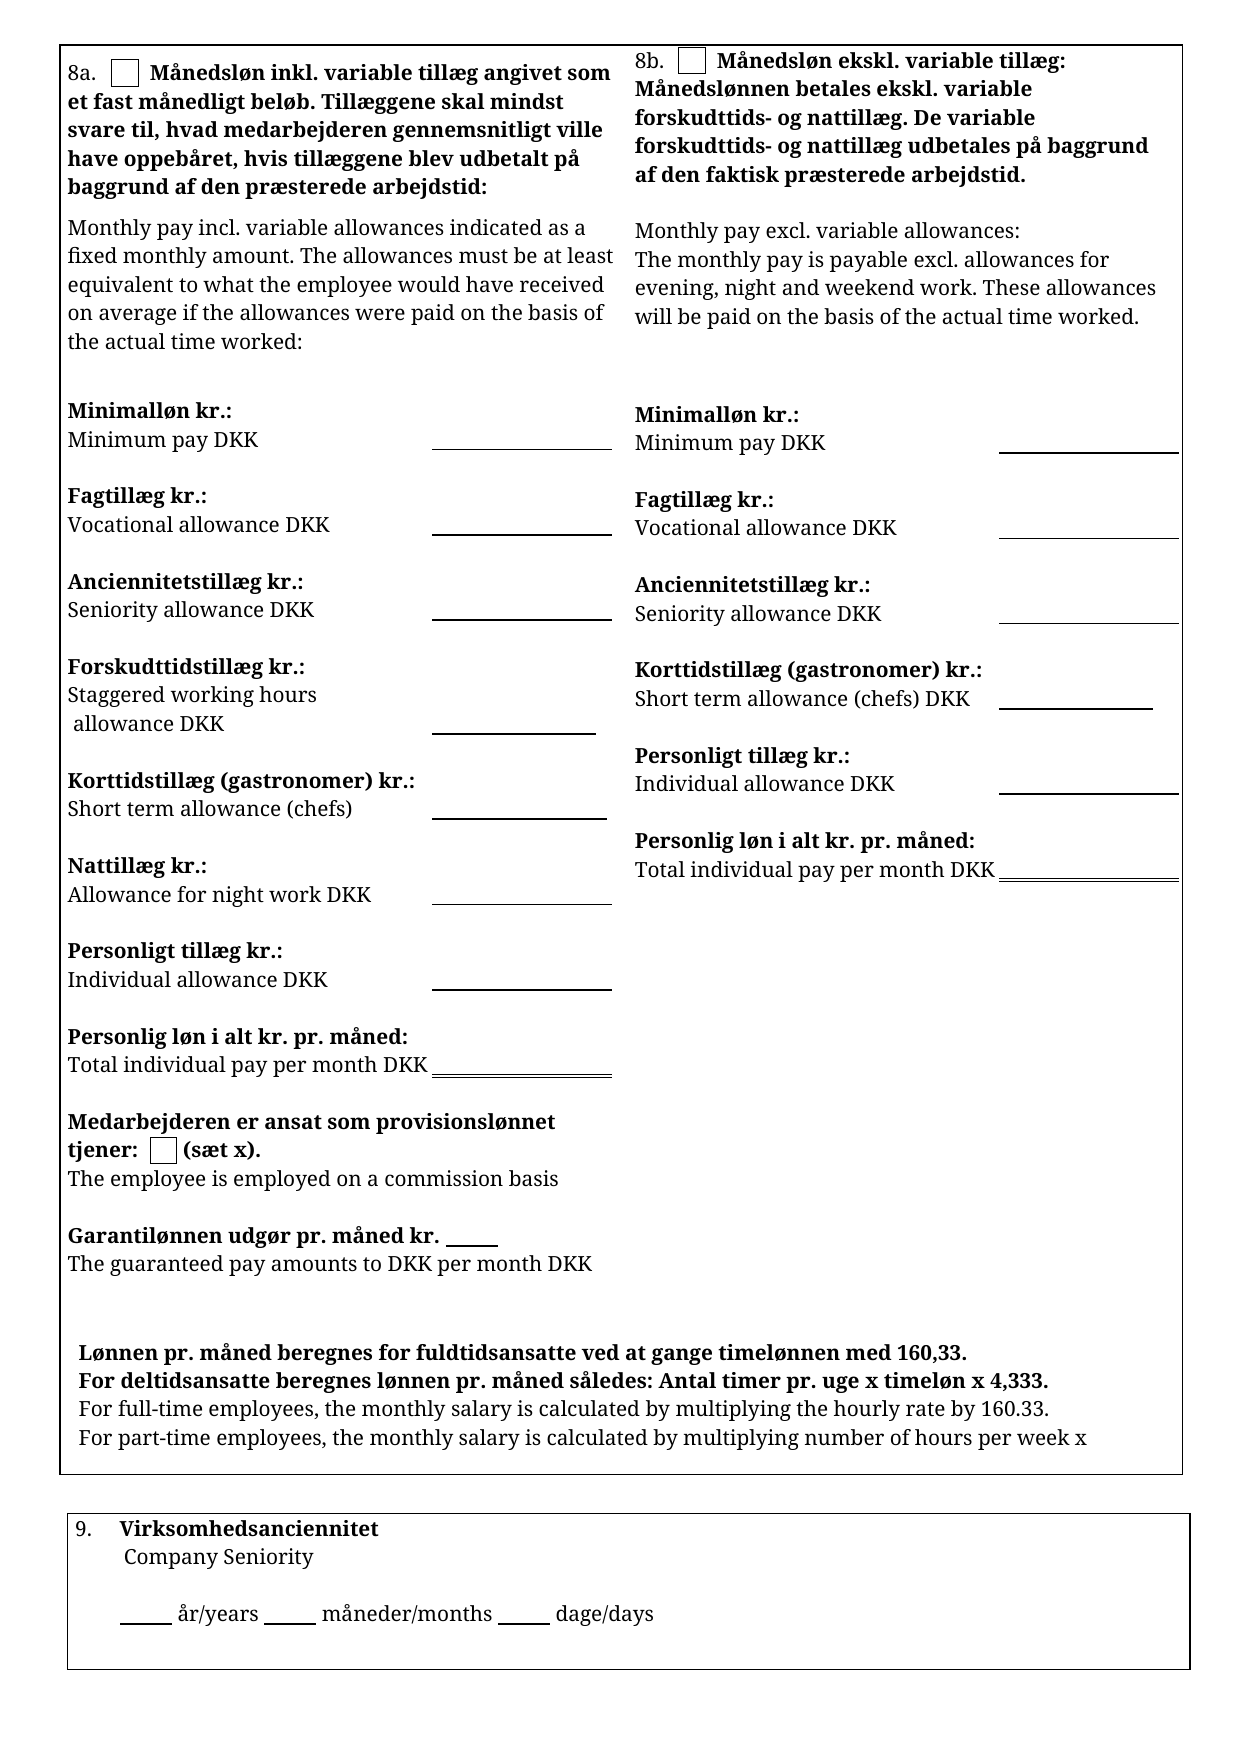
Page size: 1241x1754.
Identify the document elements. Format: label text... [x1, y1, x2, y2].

table_header [1079, 1514, 1189, 1668]
table_cell 8b. Månedsløn ekskl. variable tillæg: Månedslønnen betales ekskl. variable forskudttids- og nattillæg. De variable forskudttids- og nattillæg udbetales på baggrund af den faktisk præsterede arbejdstid. Monthly pay excl. variable allowances: The monthly pay is payable excl. allowances for evening, night and weekend work. These allowances will be paid on the basis of the actual time worked. Minimalløn kr.: Minimum pay DKK Fagtillæg kr.: Vocational allowance DKK Anciennitetstillæg kr.: Seniority allowance DKK Korttidstillæg (gastronomer) kr.: Short term allowance (chefs) DKK Personligt tillæg kr.: Individual allowance DKK Personlig løn i alt kr. pr. måned: Total individual pay per month DKK [627, 46, 1182, 1473]
table_header 9. Virksomhedsanciennitet Company Seniority år/years måneder/months dage/days [68, 1514, 1079, 1668]
table_cell 8a. Månedsløn inkl. variable tillæg angivet som et fast månedligt beløb. Tillæggene skal mindst svare til, hvad medarbejderen gennemsnitligt ville have oppebåret, hvis tillæggene blev udbetalt på baggrund af den præsterede arbejdstid: Monthly pay incl. variable allowances indicated as a fixed monthly amount. The allowances must be at least equivalent to what the employee would have received on average if the allowances were paid on the basis of the actual time worked: Minimalløn kr.: Minimum pay DKK Fagtillæg kr.: Vocational allowance DKK Anciennitetstillæg kr.: Seniority allowance DKK Forskudttidstillæg kr.: Staggered working hours allowance DKK Korttidstillæg (gastronomer) kr.: Short term allowance (chefs) Nattillæg kr.: Allowance for night work DKK Personligt tillæg kr.: Individual allowance DKK Personlig løn i alt kr. pr. måned: Total individual pay per month DKK Medarbejderen er ansat som provisionslønnet tjener: (sæt x). The employee is employed on a commission basis Garantilønnen udgør pr. måned kr. The guaranteed pay amounts to DKK per month DKK [61, 46, 627, 1473]
